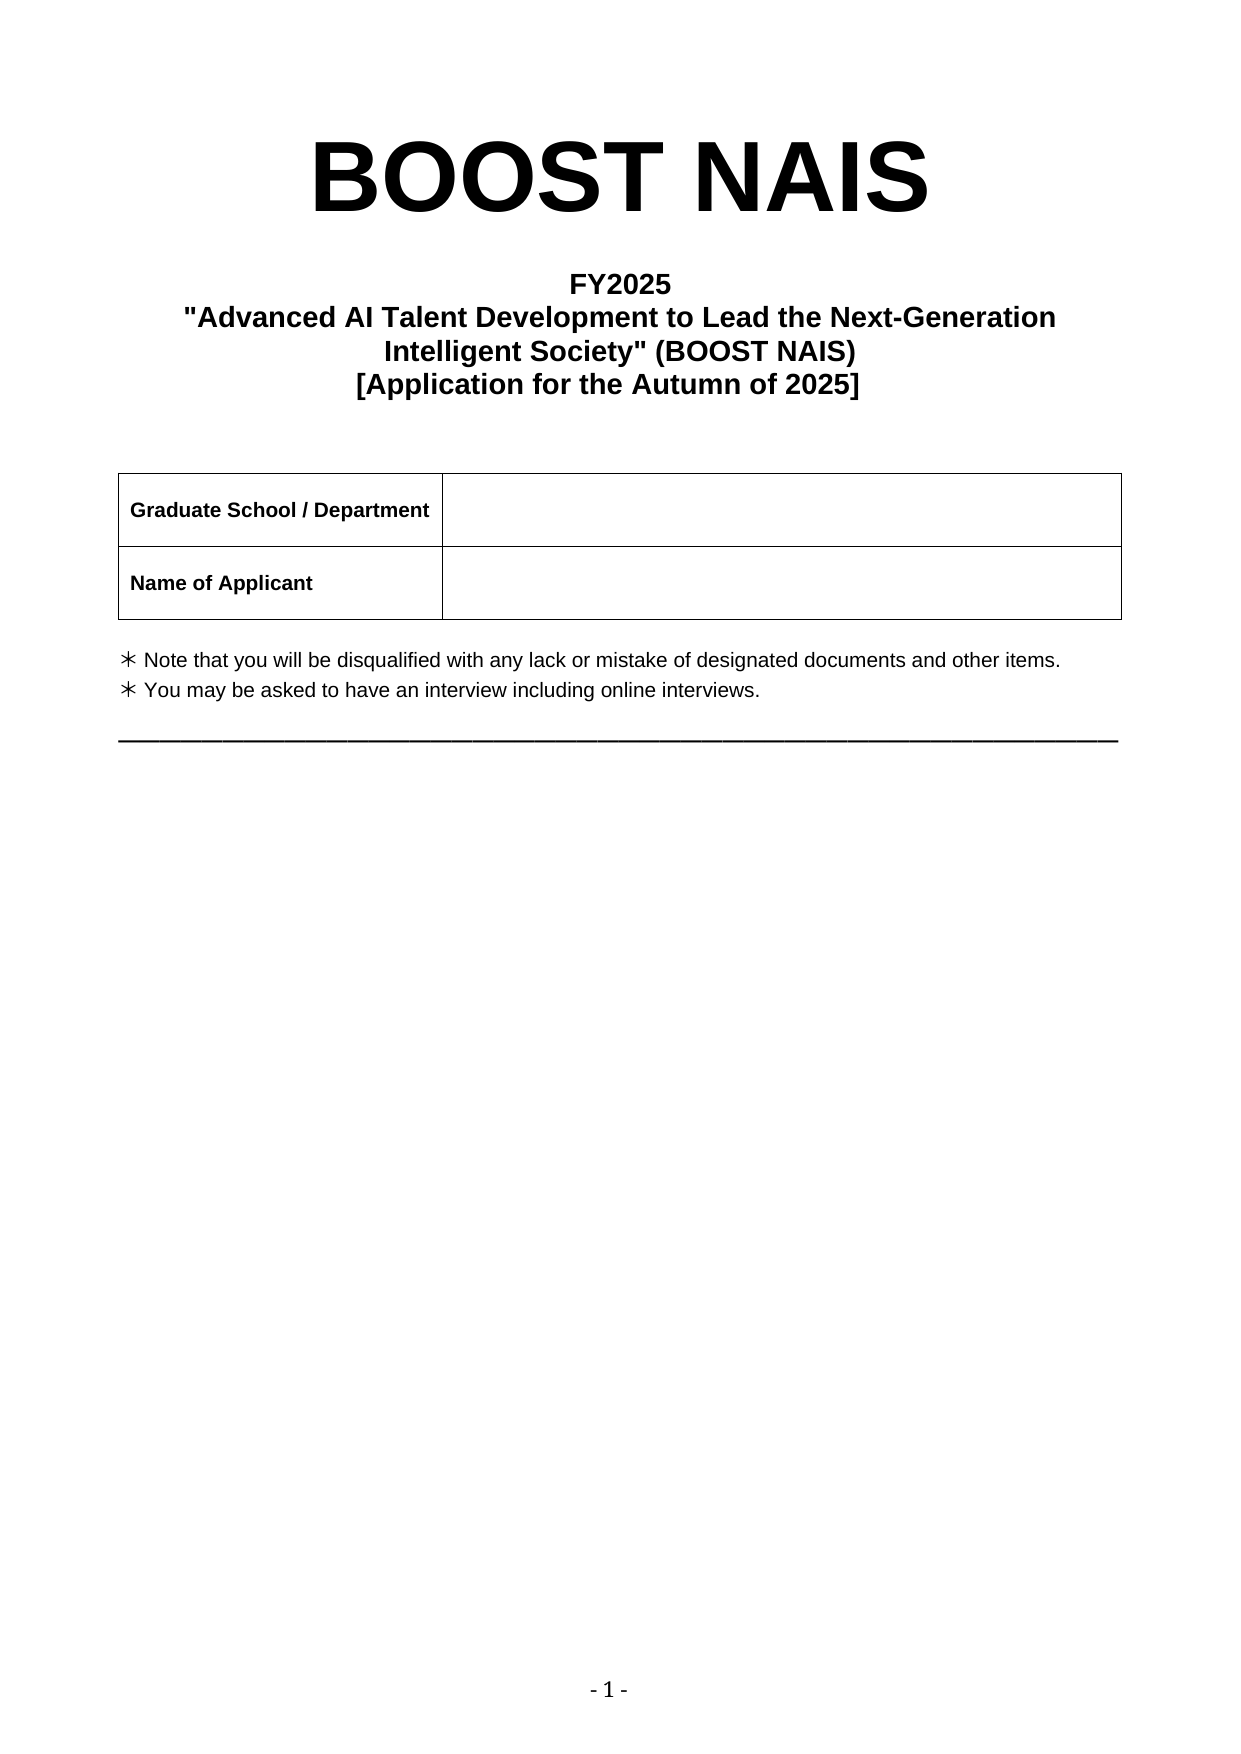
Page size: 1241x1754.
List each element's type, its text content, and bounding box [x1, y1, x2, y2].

text "Advanced AI Talent Development to Lead the Next-Generation Intelligent Society" (BOOST NAIS) [118, 300, 1122, 367]
text [Application for the Autumn of 2025] [118, 367, 1099, 401]
text ＊ Note that you will be disqualified with any lack or mistake of designated documents and other items. [118, 643, 1122, 674]
text FY2025 [118, 267, 1122, 300]
table_cell [443, 547, 1121, 618]
text BOOST NAIS [118, 118, 1122, 233]
text ＊ You may be asked to have an interview including online interviews. [118, 674, 1122, 704]
text ―――――――――――――――――――――――――――――――――――――――――――――――― [118, 728, 1122, 752]
table_header Graduate School / Department [119, 474, 442, 546]
table_cell Name of Applicant [119, 547, 442, 618]
table_header [443, 474, 1121, 546]
